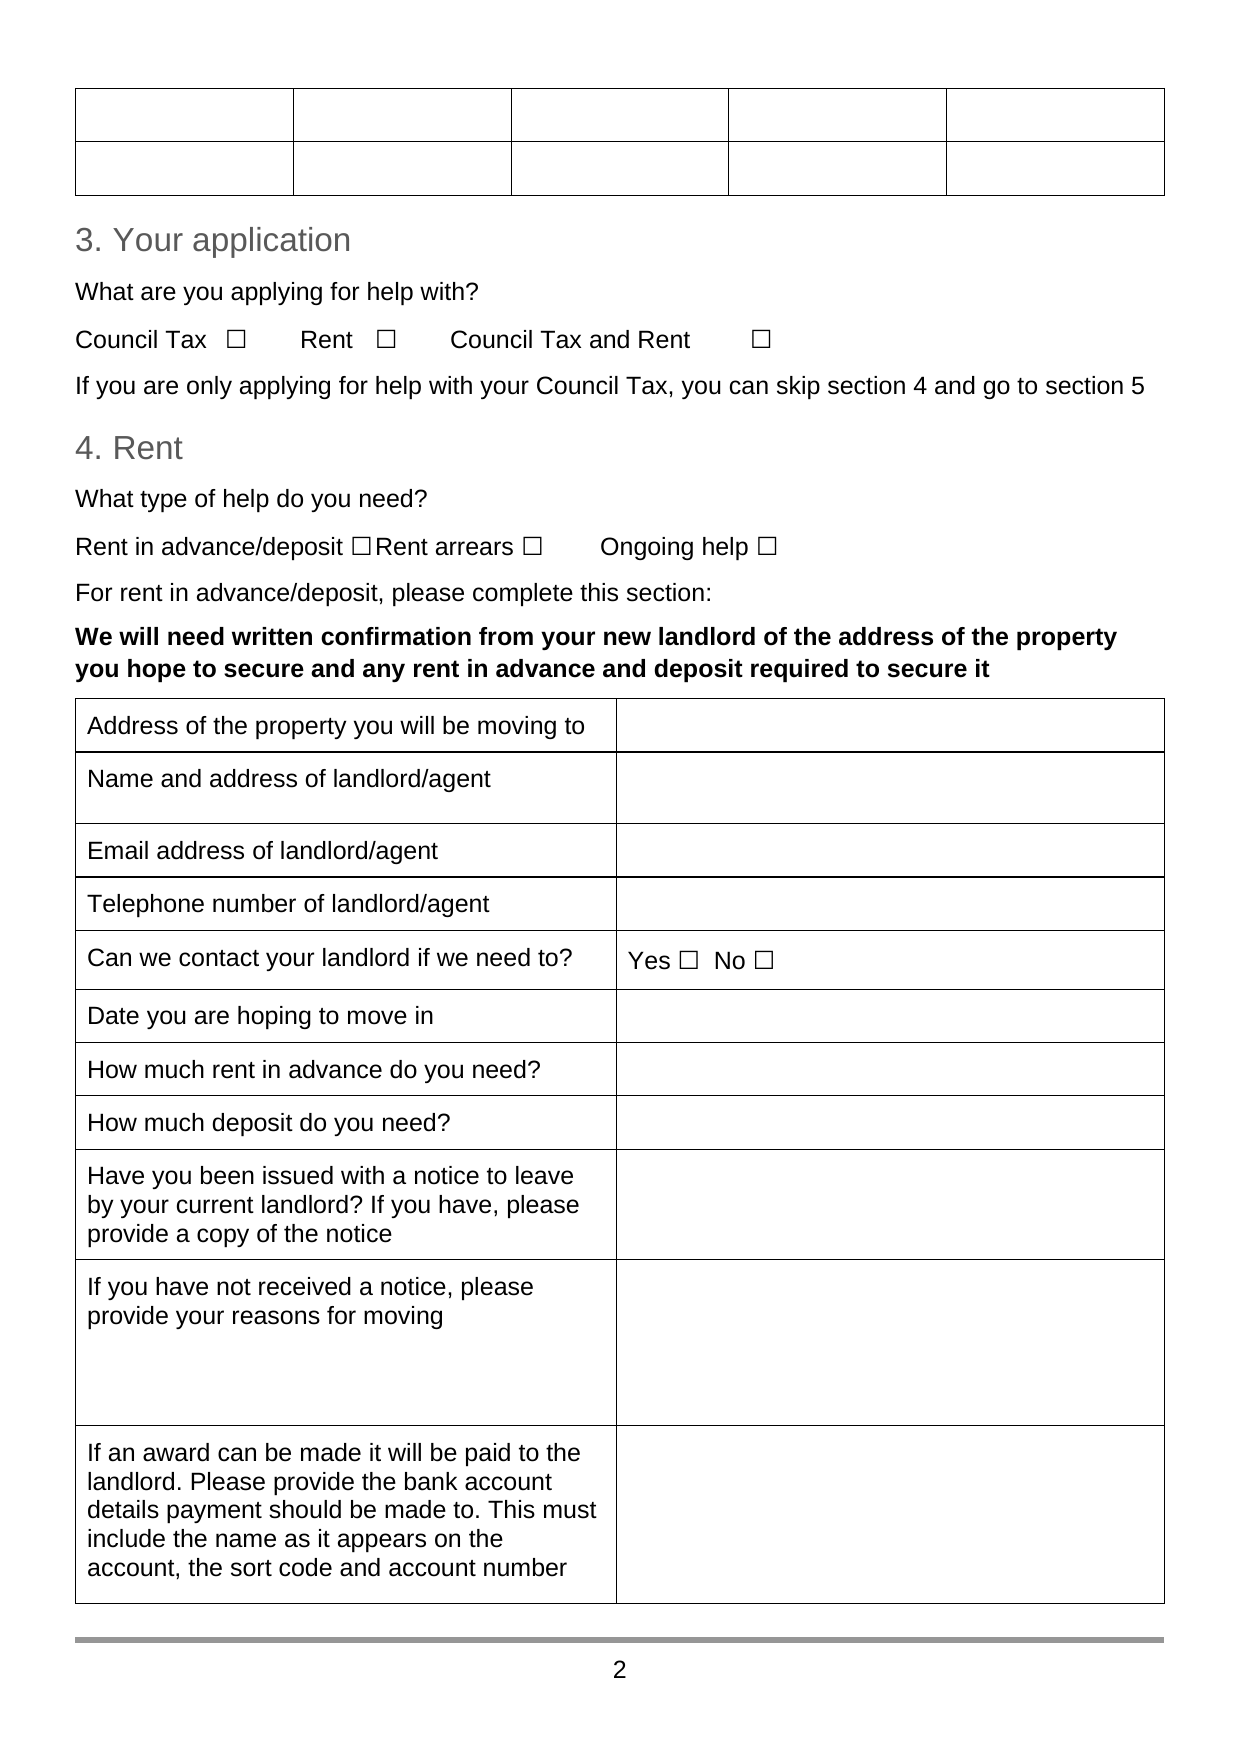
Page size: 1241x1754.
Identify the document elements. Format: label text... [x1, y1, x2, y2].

text What type of help do you need? [75, 484, 1165, 513]
table_cell [617, 753, 1164, 823]
text If you are only applying for help with your Council Tax, you can skip section 4 and go to section 5 [75, 371, 1165, 400]
table_cell [512, 89, 728, 141]
table_cell [294, 89, 511, 141]
table_cell If an award can be made it will be paid to the landlord. Please provide the bank account details payment should be made to. This must include the name as it appears on the account, the sort code and account number [76, 1426, 616, 1603]
table_cell [76, 142, 293, 194]
subtitle Rent [75, 428, 1165, 466]
text For rent in advance/deposit, please complete this section: [75, 578, 1165, 607]
table_cell Date you are hoping to move in [76, 990, 616, 1042]
text We will need written confirmation from your new landlord of the address of the property you hope to secure and any rent in advance and deposit required to secure it [75, 622, 1165, 683]
table_cell How much deposit do you need? [76, 1096, 616, 1148]
table_cell [617, 1096, 1164, 1148]
table_cell If you have not received a notice, please provide your reasons for moving [76, 1260, 616, 1425]
text Council Tax Rent Council Tax and Rent [75, 321, 1165, 355]
table_cell [947, 142, 1164, 194]
table_cell [729, 142, 946, 194]
table_cell Yes No [617, 931, 1164, 988]
text Rent in advance/deposit Rent arrears Ongoing help [75, 528, 1165, 562]
table_cell Email address of landlord/agent [76, 824, 616, 876]
table_cell [617, 878, 1164, 930]
table_cell [512, 142, 728, 194]
table_cell Can we contact your landlord if we need to? [76, 931, 616, 988]
table_cell Have you been issued with a notice to leave by your current landlord? If you have, please provide a copy of the notice [76, 1150, 616, 1259]
table_cell [617, 824, 1164, 876]
subtitle Your application [75, 221, 1165, 259]
table_cell Telephone number of landlord/agent [76, 878, 616, 930]
table_header [617, 699, 1164, 751]
table_cell [729, 89, 946, 141]
table_cell [76, 89, 293, 141]
table_cell [947, 89, 1164, 141]
text What are you applying for help with? [75, 277, 1165, 306]
table_cell [294, 142, 511, 194]
table_cell Name and address of landlord/agent [76, 753, 616, 823]
table_cell [617, 990, 1164, 1042]
table_cell [617, 1150, 1164, 1259]
table_cell [617, 1043, 1164, 1095]
table_cell [617, 1260, 1164, 1425]
table_header Address of the property you will be moving to [76, 699, 616, 751]
table_cell [617, 1426, 1164, 1603]
table_cell How much rent in advance do you need? [76, 1043, 616, 1095]
